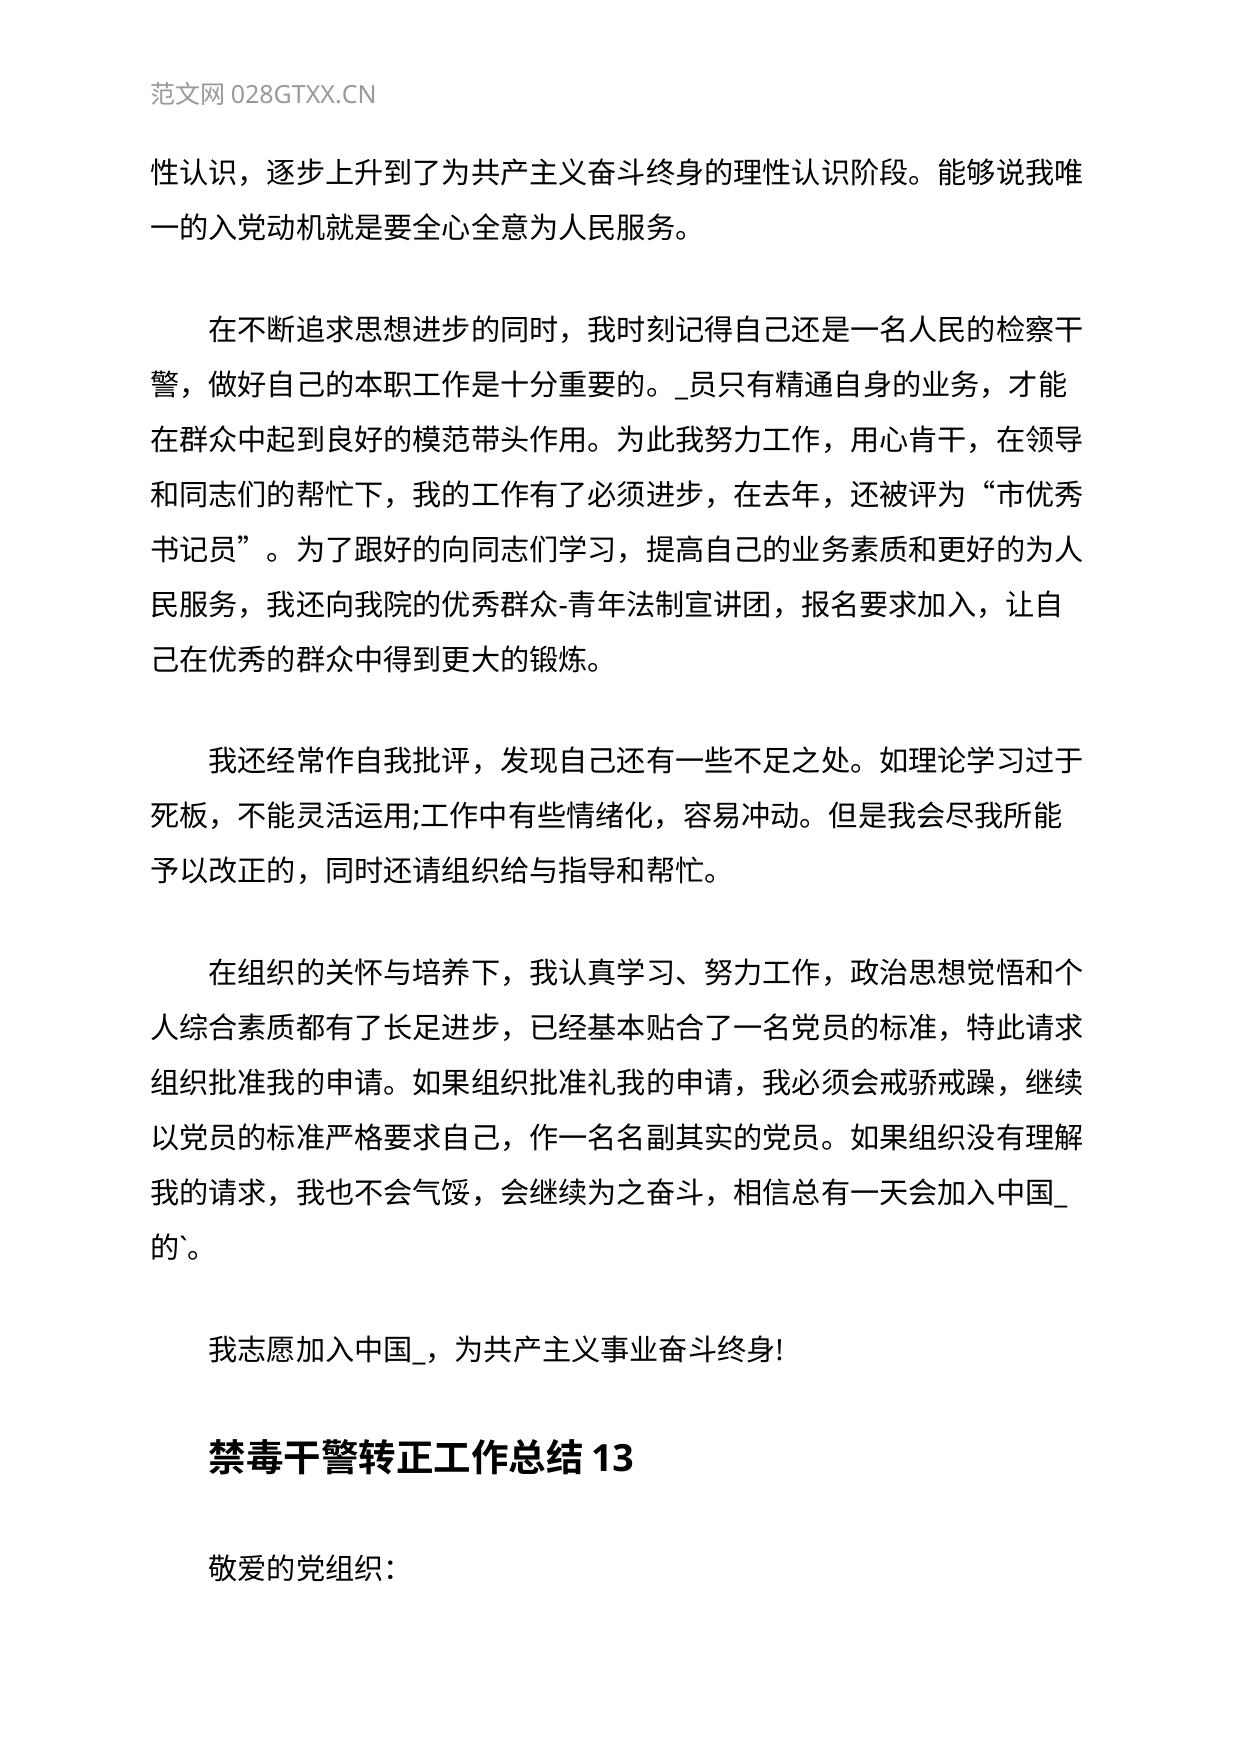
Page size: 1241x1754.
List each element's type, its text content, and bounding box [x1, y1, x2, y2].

text 在组织的关怀与培养下，我认真学习、努力工作，政治思想觉悟和个人综合素质都有了长足进步，已经基本贴合了一名党员的标准，特此请求组织批准我的申请。如果组织批准礼我的申请，我必须会戒骄戒躁，继续以党员的标准严格要求自己，作一名名副其实的党员。如果组织没有理解我的请求，我也不会气馁，会继续为之奋斗，相信总有一天会加入中国_的`。 [150, 950, 1090, 1267]
text 禁毒干警转正工作总结13 [150, 1428, 1090, 1483]
text 我还经常作自我批评，发现自己还有一些不足之处。如理论学习过于死板，不能灵活运用;工作中有些情绪化，容易冲动。但是我会尽我所能予以改正的，同时还请组织给与指导和帮忙。 [150, 738, 1090, 890]
text 在不断追求思想进步的同时，我时刻记得自己还是一名人民的检察干警，做好自己的本职工作是十分重要的。_员只有精通自身的业务，才能在群众中起到良好的模范带头作用。为此我努力工作，用心肯干，在领导和同志们的帮忙下，我的工作有了必须进步，在去年，还被评为“市优秀书记员”。为了跟好的向同志们学习，提高自己的业务素质和更好的为人民服务，我还向我院的优秀群众-青年法制宣讲团，报名要求加入，让自己在优秀的群众中得到更大的锻炼。 [150, 307, 1090, 678]
text 我志愿加入中国_，为共产主义事业奋斗终身! [150, 1326, 1090, 1369]
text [150, 150, 1090, 247]
text 敬爱的党组织： [150, 1546, 1090, 1588]
